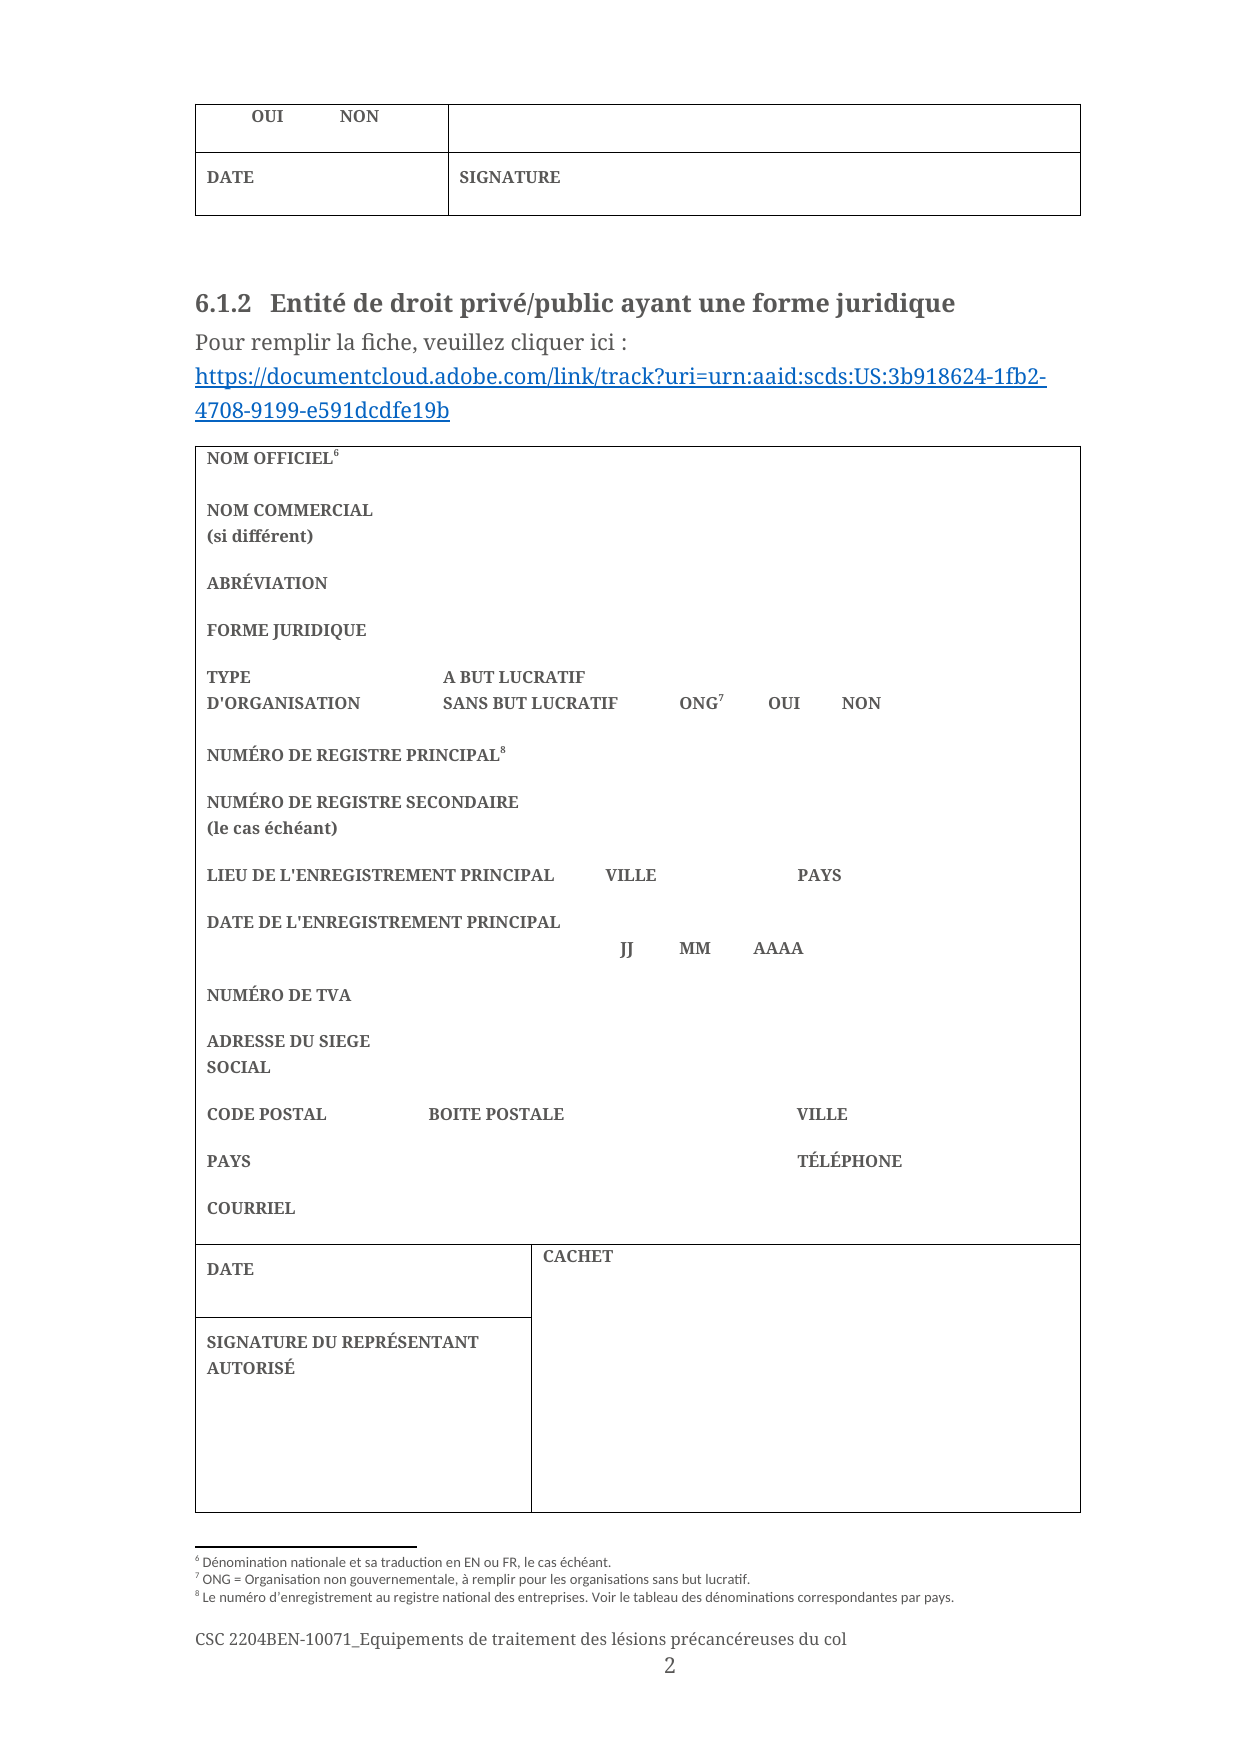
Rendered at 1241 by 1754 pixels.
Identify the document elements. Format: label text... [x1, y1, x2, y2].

subtitle 6.1.2 Entité de droit privé/public ayant une forme juridique [195, 286, 1081, 320]
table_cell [196, 105, 448, 152]
table_cell CACHET [532, 1245, 1080, 1512]
table_cell DATE [196, 1245, 531, 1317]
table_cell SIGNATURE [449, 153, 752, 214]
text Pour remplir la fiche, veuillez cliquer ici : https://documentcloud.adobe.com/link/track?uri=urn:aaid:scds:US:3b918624-1fb2-4708-9199-e591dcdfe19b [195, 326, 1081, 424]
table_header NOM OFFICIEL NOM COMMERCIAL (si différent) ABRÉVIATION FORME JURIDIQUE TYPE A BUT LUCRATIF D'ORGANISATION SANS BUT LUCRATIF ONG OUI NON NUMÉRO DE REGISTRE PRINCIPAL NUMÉRO DE REGISTRE SECONDAIRE (le cas échéant) LIEU DE L'ENREGISTREMENT PRINCIPAL VILLE PAYS DATE DE L'ENREGISTREMENT PRINCIPAL JJ MM AAAA NUMÉRO DE TVA ADRESSE DU SIEGE SOCIAL CODE POSTAL BOITE POSTALE VILLE PAYS TÉLÉPHONE COURRIEL [196, 447, 1080, 1244]
table_cell [752, 153, 1080, 214]
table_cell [449, 105, 752, 152]
table_cell DATE [196, 153, 448, 214]
table_cell [752, 105, 1080, 152]
table_cell SIGNATURE DU REPRÉSENTANT AUTORISÉ [196, 1318, 531, 1512]
